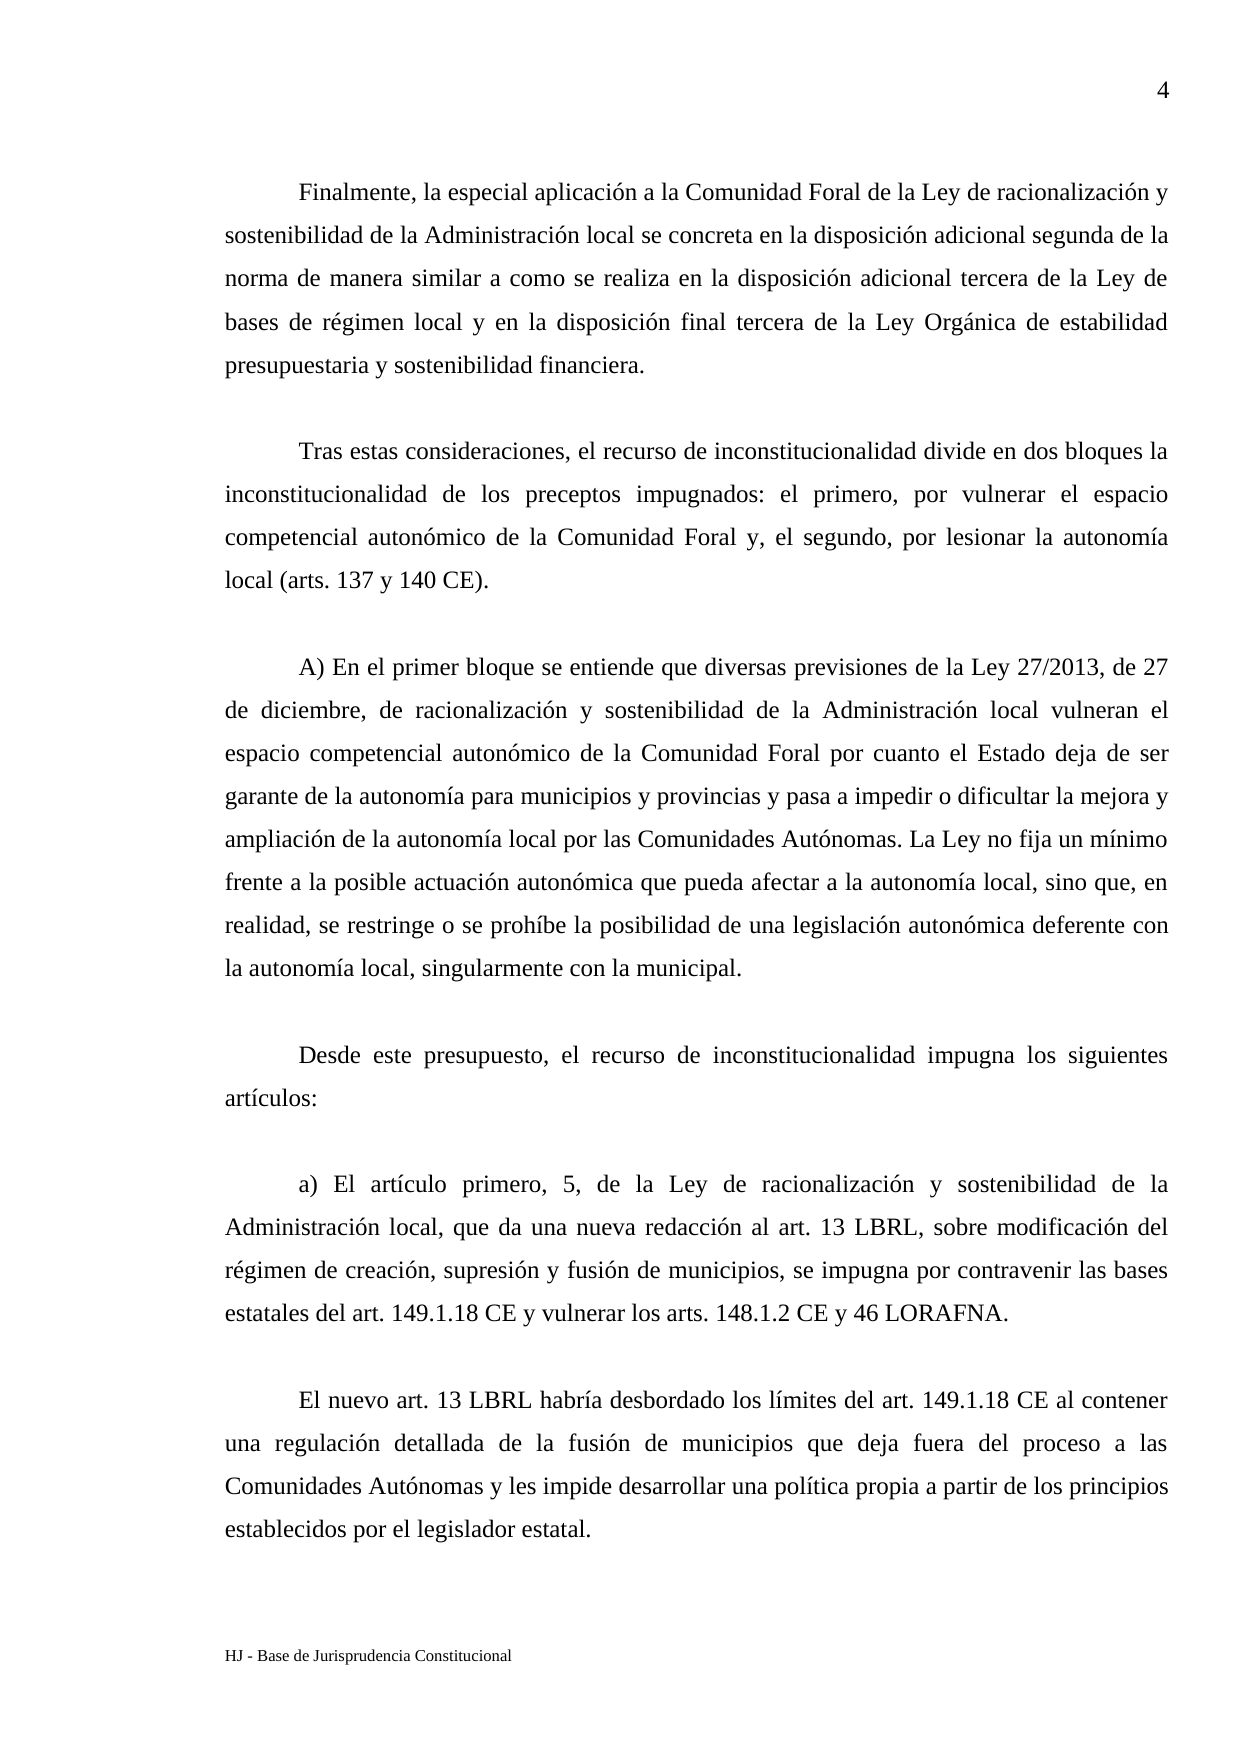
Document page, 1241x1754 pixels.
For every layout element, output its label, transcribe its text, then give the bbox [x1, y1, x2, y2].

text a) El artículo primero, 5, de la Ley de racionalización y sostenibilidad de la Administración local, que da una nueva redacción al art. 13 LBRL, sobre modificación del régimen de creación, supresión y fusión de municipios, se impugna por contravenir las bases estatales del art. 149.1.18 CE y vulnerar los arts. 148.1.2 CE y 46 LORAFNA. [224, 1169, 1169, 1327]
text A) En el primer bloque se entiende que diversas previsiones de la Ley 27/2013, de 27 de diciembre, de racionalización y sostenibilidad de la Administración local vulneran el espacio competencial autonómico de la Comunidad Foral por cuanto el Estado deja de ser garante de la autonomía para municipios y provincias y pasa a impedir o dificultar la mejora y ampliación de la autonomía local por las Comunidades Autónomas. La Ley no fija un mínimo frente a la posible actuación autonómica que pueda afectar a la autonomía local, sino que, en realidad, se restringe o se prohíbe la posibilidad de una legislación autonómica deferente con la autonomía local, singularmente con la municipal. [224, 652, 1169, 982]
text Tras estas consideraciones, el recurso de inconstitucionalidad divide en dos bloques la inconstitucionalidad de los preceptos impugnados: el primero, por vulnerar el espacio competencial autonómico de la Comunidad Foral y, el segundo, por lesionar la autonomía local (arts. 137 y 140 CE). [224, 436, 1169, 594]
text El nuevo art. 13 LBRL habría desbordado los límites del art. 149.1.18 CE al contener una regulación detallada de la fusión de municipios que deja fuera del proceso a las Comunidades Autónomas y les impide desarrollar una política propia a partir de los principios establecidos por el legislador estatal. [224, 1385, 1169, 1543]
text Desde este presupuesto, el recurso de inconstitucionalidad impugna los siguientes artículos: [224, 1040, 1169, 1112]
text Finalmente, la especial aplicación a la Comunidad Foral de la Ley de racionalización y sostenibilidad de la Administración local se concreta en la disposición adicional segunda de la norma de manera similar a como se realiza en la disposición adicional tercera de la Ley de bases de régimen local y en la disposición final tercera de la Ley Orgánica de estabilidad presupuestaria y sostenibilidad financiera. [224, 177, 1169, 378]
